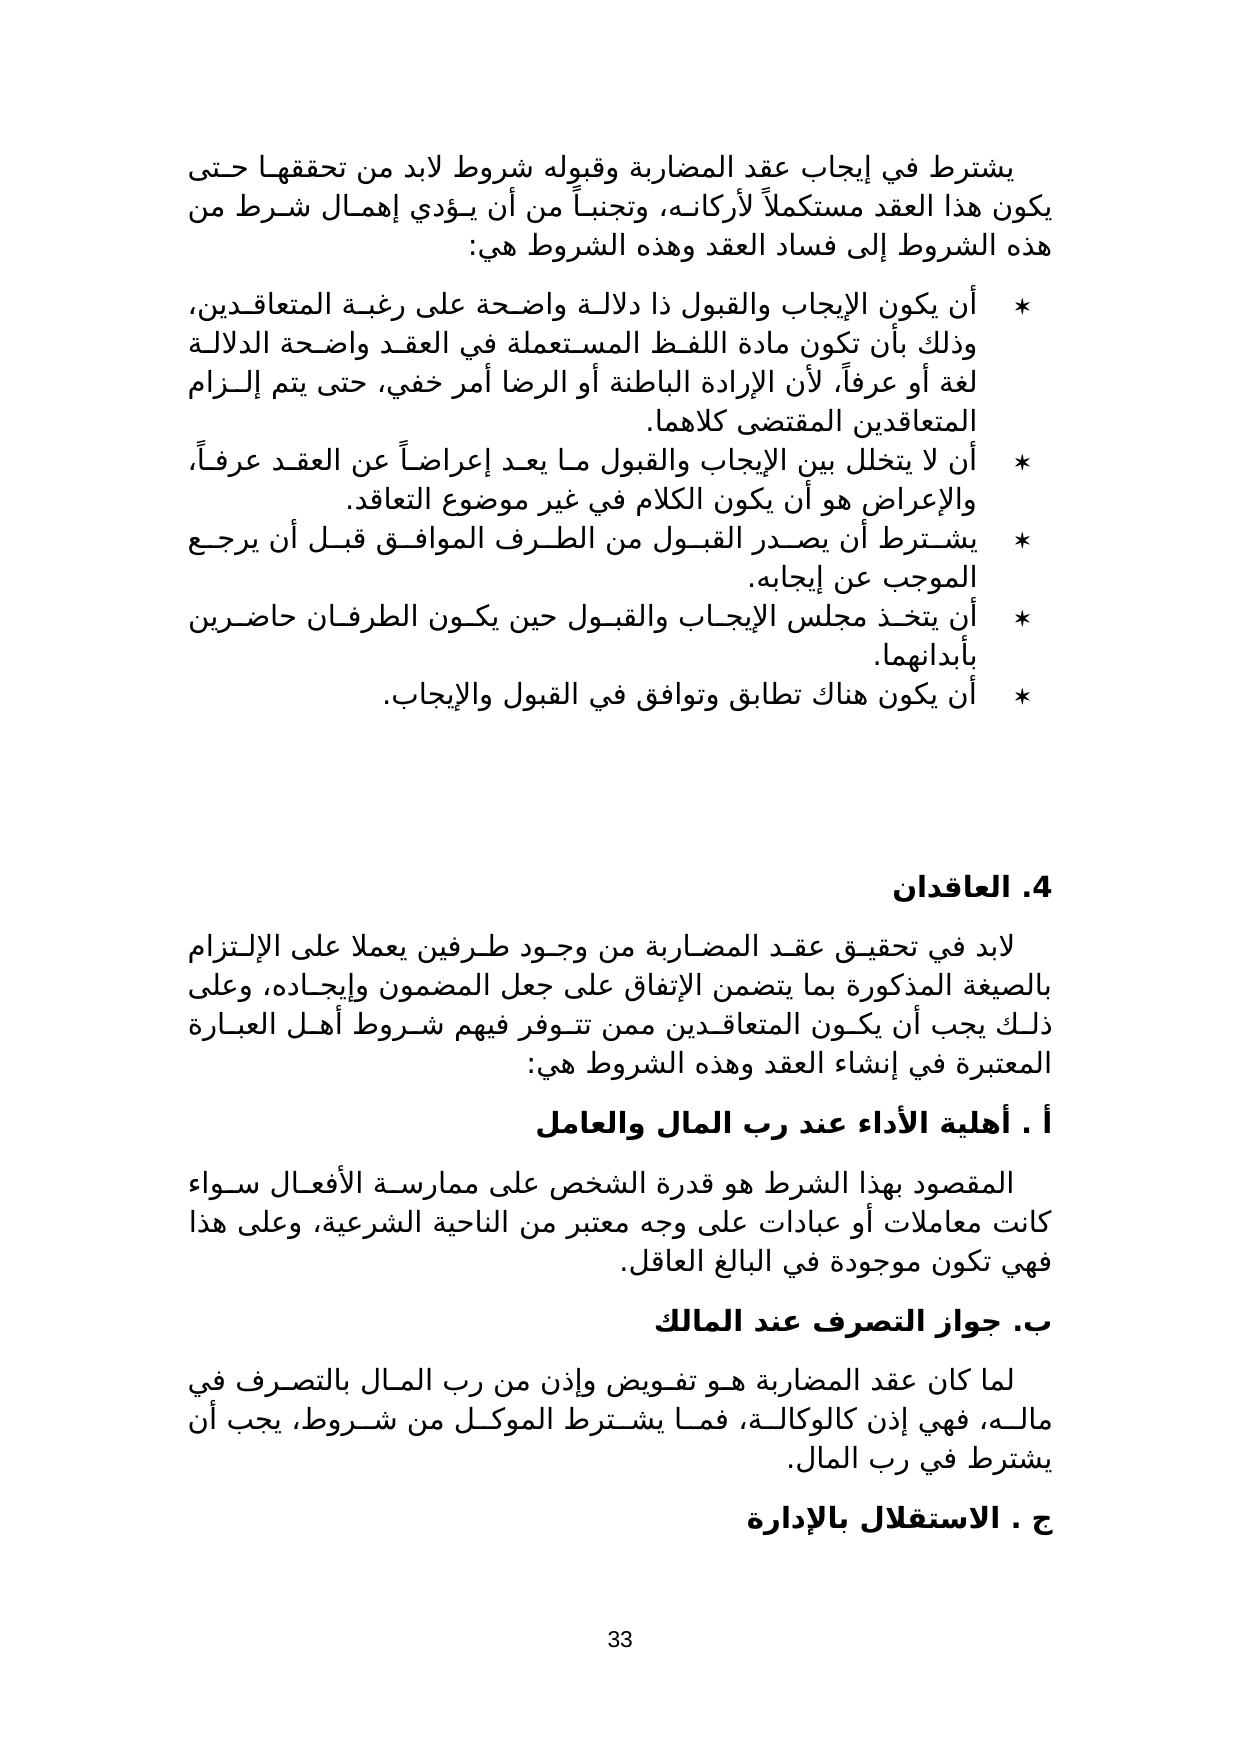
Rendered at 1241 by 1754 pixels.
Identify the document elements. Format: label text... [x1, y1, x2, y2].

text لما كان عقد المضاربة هو تفويض وإذن من رب المال بالتصرف في ماله، فهي إذن كالوكالة، فما يشترط الموكل من شروط، يجب أن يشترط في رب المال. [187, 1364, 1053, 1476]
list أن يتخذ مجلس الإيجاب والقبول حين يكون الطرفان حاضرين بأبدانهما. [187, 599, 1015, 672]
list يشترط أن يصدر القبول من الطرف الموافق قبل أن يرجع الموجب عن إيجابه. [187, 521, 1015, 594]
list أن يكون هناك تطابق وتوافق في القبول والإيجاب. [187, 677, 1015, 711]
text يشترط في إيجاب عقد المضاربة وقبوله شروط لابد من تحققها حتى يكون هذا العقد مستكملاً لأركانه، وتجنباً من أن يؤدي إهمال شرط من هذه الشروط إلى فساد العقد وهذه الشروط هي: [187, 150, 1053, 262]
text أ . أهلية الأداء عند رب المال والعامل [187, 1106, 1053, 1140]
text 4. العاقدان [187, 870, 1053, 904]
text لابد في تحقيق عقد المضاربة من وجود طرفين يعملا على الإلتزام بالصيغة المذكورة بما يتضمن الإتفاق على جعل المضمون وإيجاده، وعلى ذلك يجب أن يكون المتعاقدين ممن تتوفر فيهم شروط أهل العبارة المعتبرة في إنشاء العقد وهذه الشروط هي: [187, 930, 1053, 1081]
list أن لا يتخلل بين الإيجاب والقبول ما يعد إعراضاً عن العقد عرفاً، والإعراض هو أن يكون الكلام في غير موضوع التعاقد. [187, 443, 1015, 516]
text ب. جواز التصرف عند المالك [187, 1304, 1053, 1338]
list أن يكون الإيجاب والقبول ذا دلالة واضحة على رغبة المتعاقدين، وذلك بأن تكون مادة اللفظ المستعملة في العقد واضحة الدلالة لغة أو عرفاً، لأن الإرادة الباطنة أو الرضا أمر خفي، حتى يتم إلزام المتعاقدين المقتضى كلاهما. [187, 288, 1015, 438]
text المقصود بهذا الشرط هو قدرة الشخص على ممارسة الأفعال سواء كانت معاملات أو عبادات على وجه معتبر من الناحية الشرعية، وعلى هذا فهي تكون موجودة في البالغ العاقل. [187, 1166, 1053, 1278]
text ج . الاستقلال بالإدارة [187, 1501, 1053, 1535]
